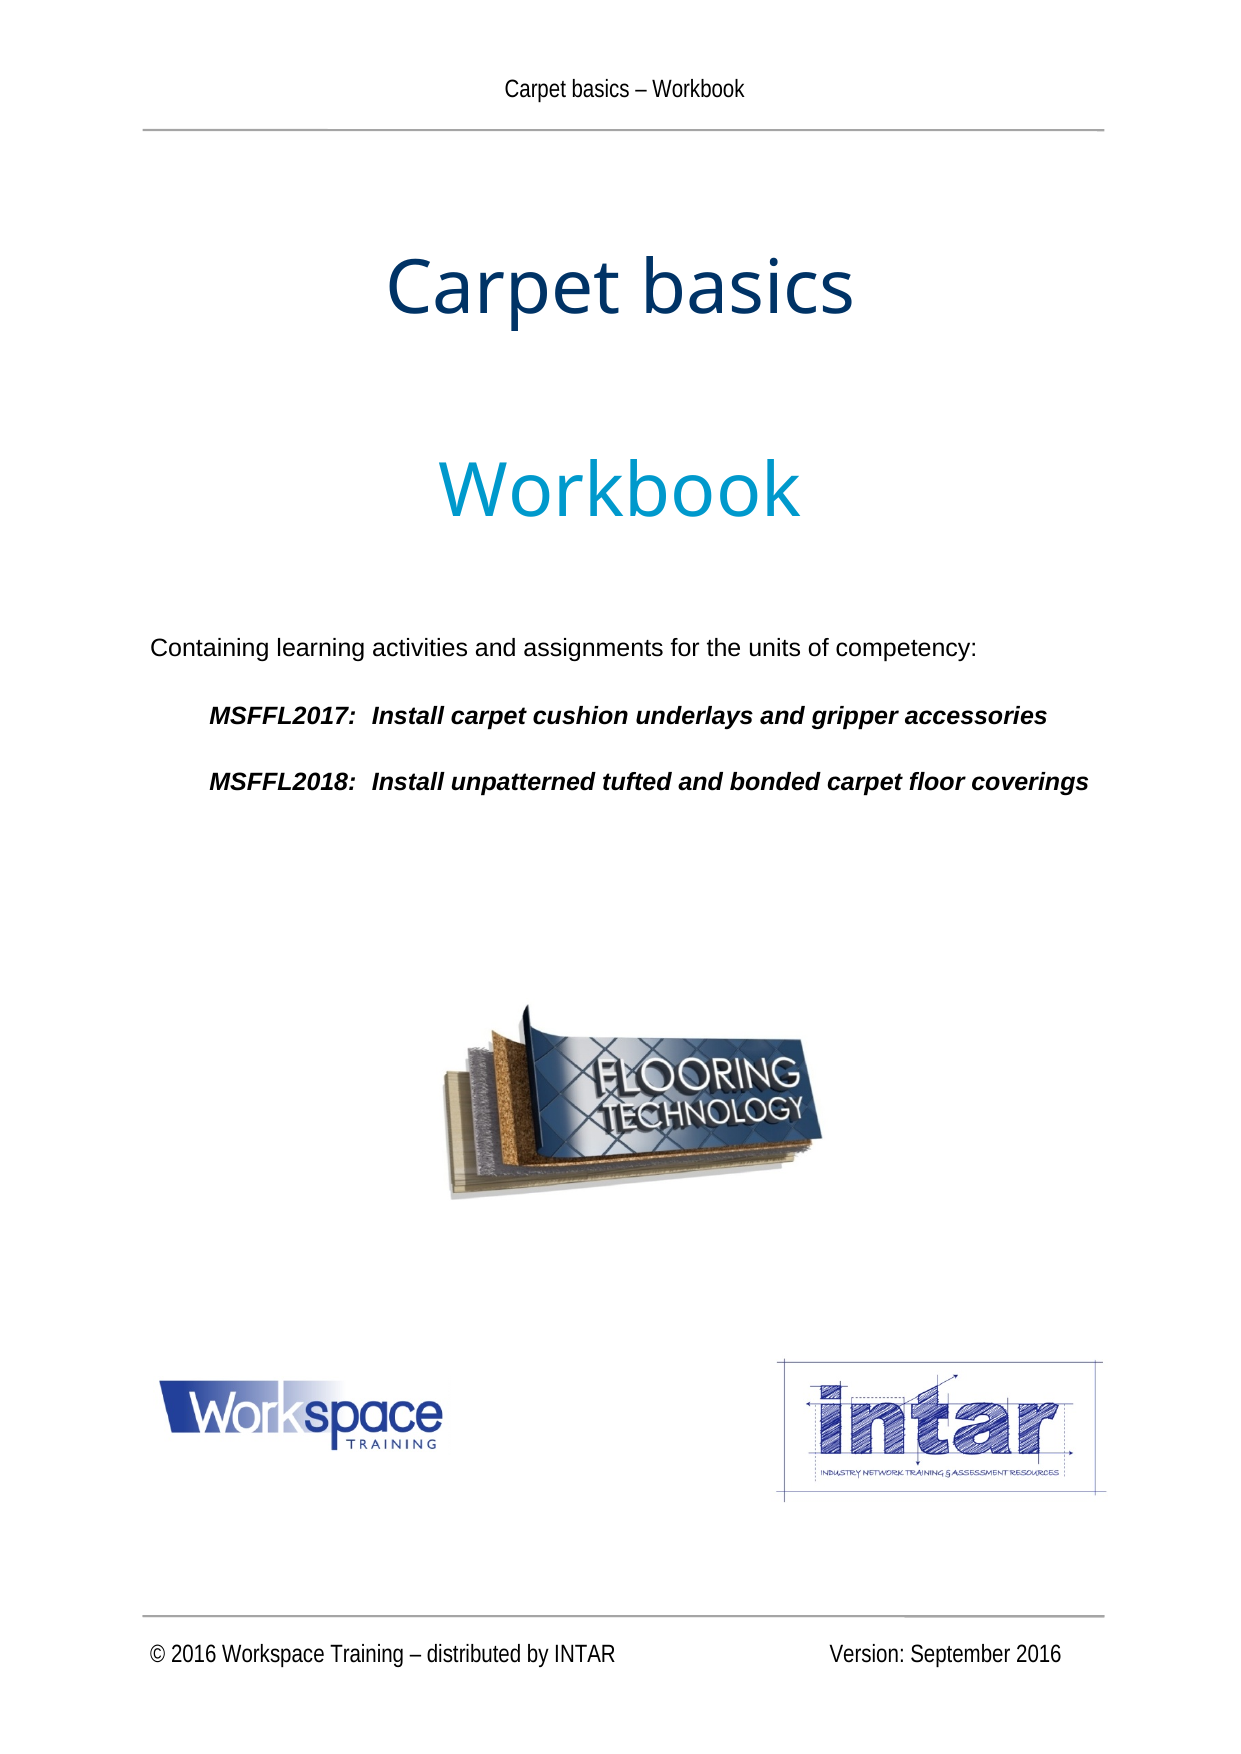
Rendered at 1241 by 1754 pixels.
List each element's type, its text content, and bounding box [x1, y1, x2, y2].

text Containing learning activities and assignments for the units of competency: [150, 630, 1090, 663]
picture [770, 1348, 1108, 1503]
text Carpet basics [150, 233, 1090, 336]
text MSFFL2018: Install unpatterned tufted and bonded carpet floor coverings [209, 767, 1090, 796]
picture [403, 987, 862, 1235]
text MSFFL2017: Install carpet cushion underlays and gripper accessories [209, 701, 1090, 729]
picture [153, 1376, 451, 1454]
text Workbook [150, 437, 1090, 539]
